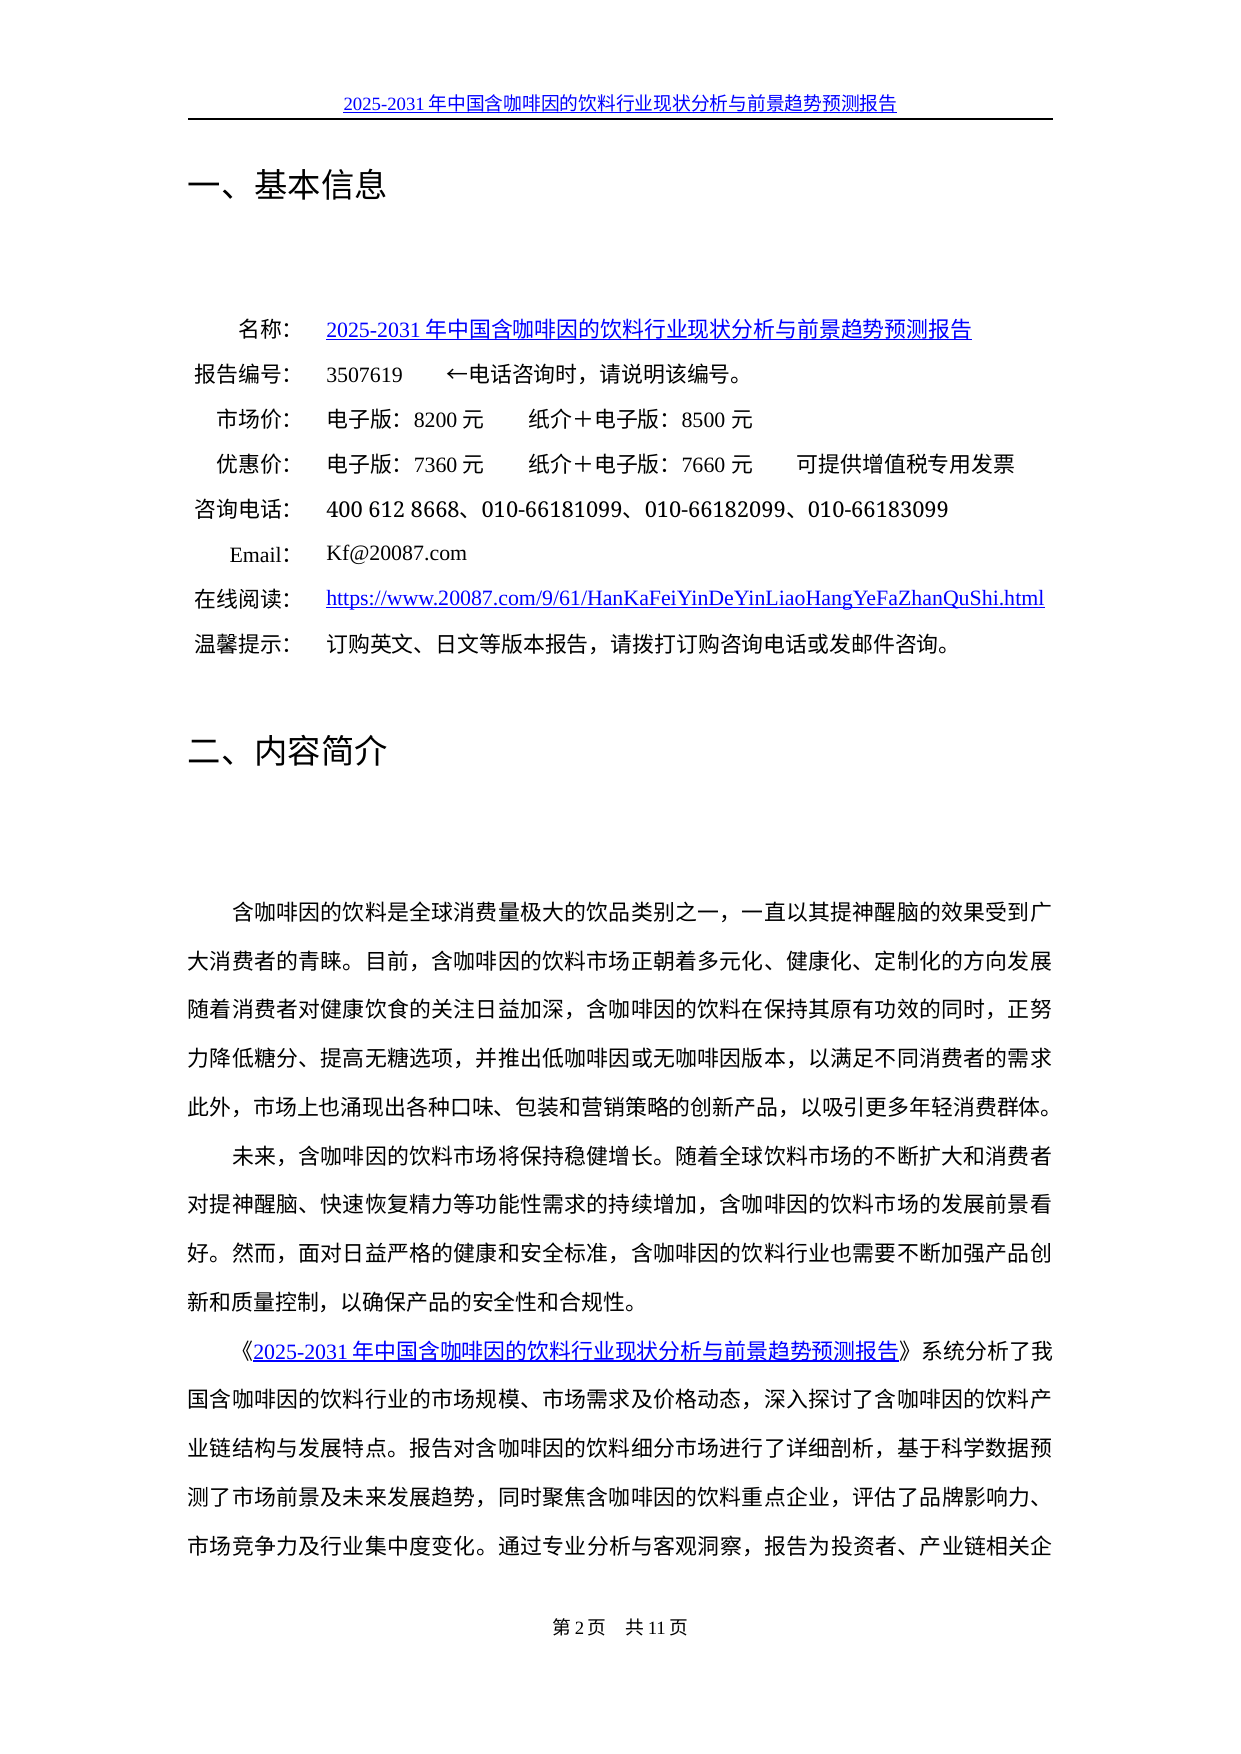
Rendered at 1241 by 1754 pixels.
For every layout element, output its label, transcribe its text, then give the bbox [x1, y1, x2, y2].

table_header 2025-2031年中国含咖啡因的饮料行业现状分析与前景趋势预测报告 [315, 312, 1073, 357]
table_cell 报告编号： [167, 357, 315, 402]
table_cell 咨询电话： [167, 492, 315, 537]
table_cell Kf@20087.com [315, 537, 1073, 582]
table_cell 电子版：7360 元 纸介＋电子版：7660 元 可提供增值税专用发票 [315, 447, 1073, 492]
table_cell 电子版：8200 元 纸介＋电子版：8500 元 [315, 402, 1073, 447]
title 二、内容简介 [187, 717, 1053, 782]
table_cell Email： [167, 537, 315, 582]
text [187, 894, 1053, 1561]
table_cell 优惠价： [167, 447, 315, 492]
table_cell 市场价： [167, 402, 315, 447]
table_cell [315, 582, 1073, 627]
table_header 名称： [167, 312, 315, 357]
table_cell 在线阅读： [167, 582, 315, 627]
table_cell 订购英文、日文等版本报告，请拨打订购咨询电话或发邮件咨询。 [315, 627, 1073, 672]
table_cell 400 612 8668、010-66181099、010-66182099、010-66183099 [315, 492, 1073, 537]
table_cell 3507619 ←电话咨询时，请说明该编号。 [315, 357, 1073, 402]
title 一、基本信息 [187, 150, 1053, 215]
table_cell 温馨提示： [167, 627, 315, 672]
